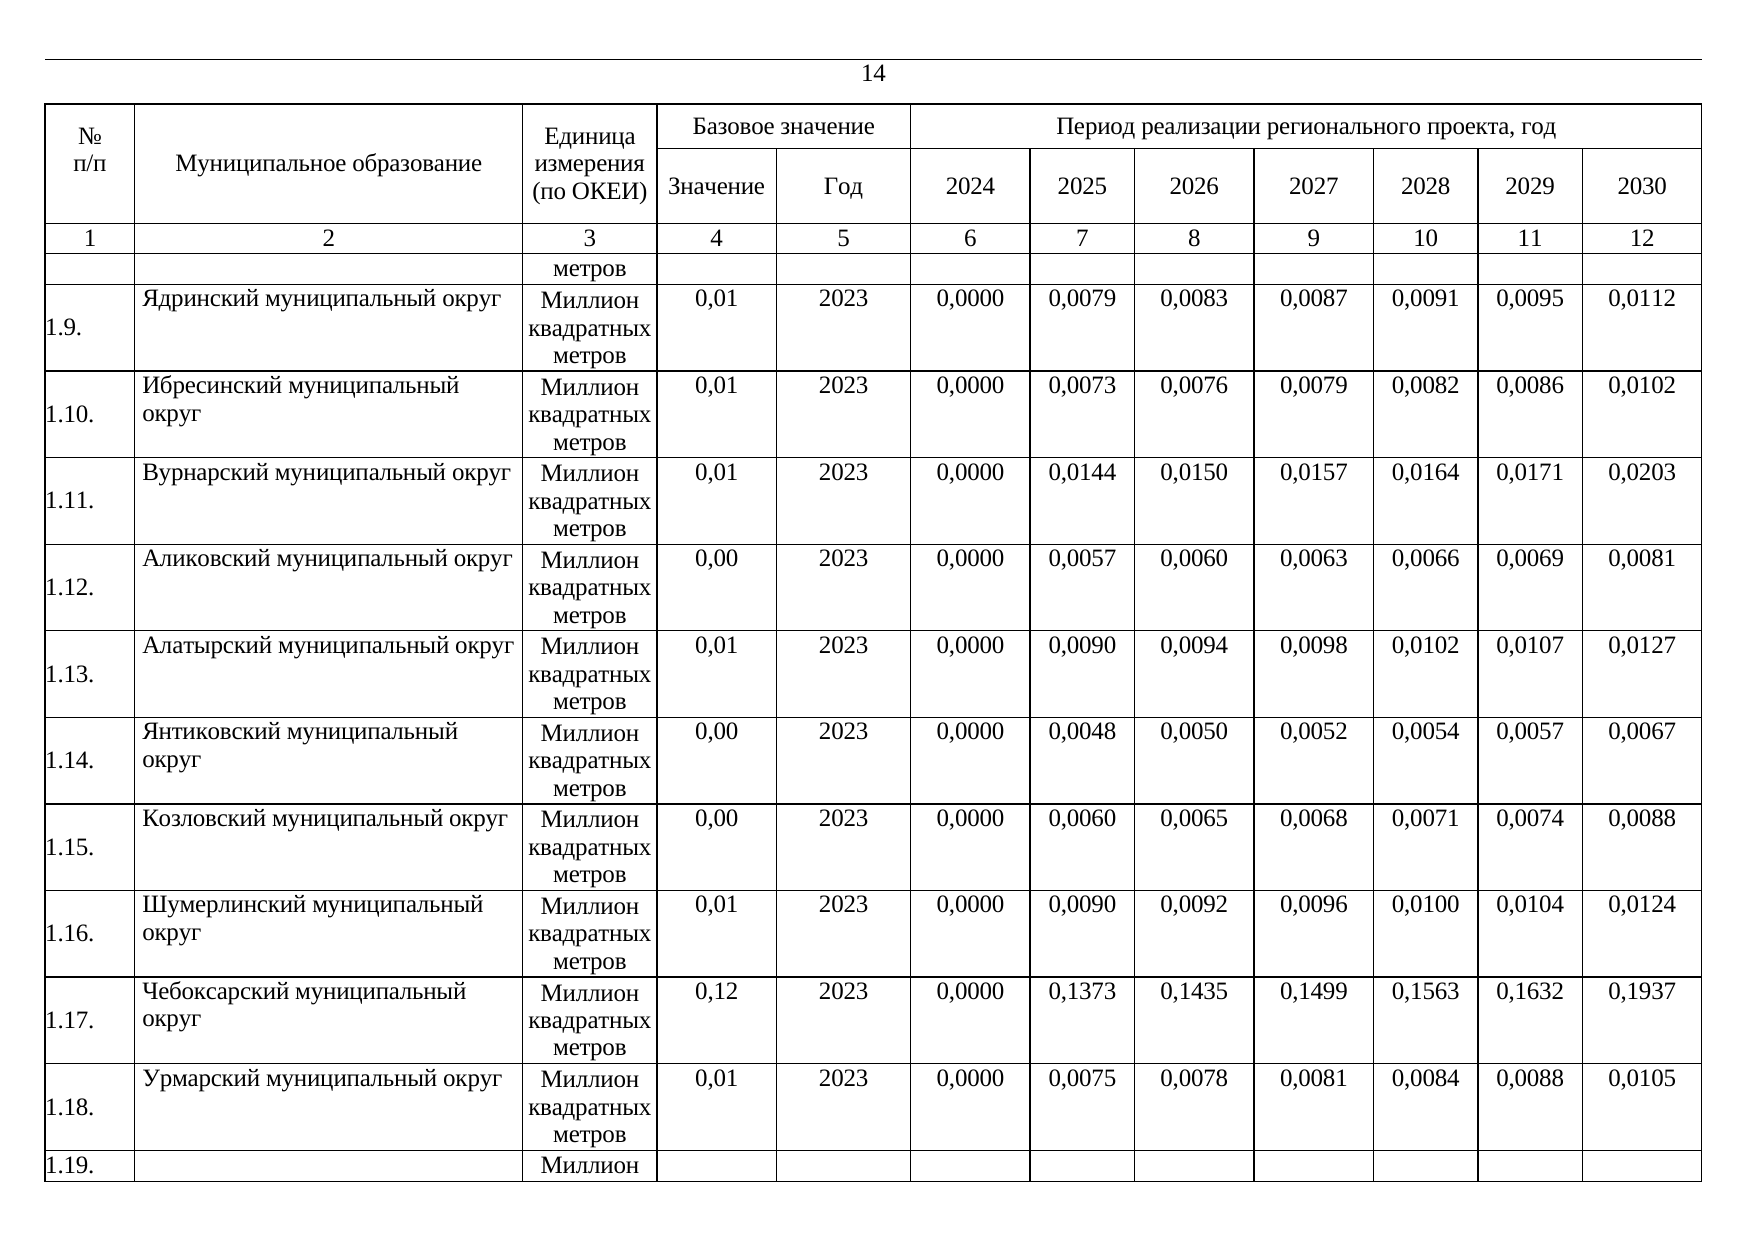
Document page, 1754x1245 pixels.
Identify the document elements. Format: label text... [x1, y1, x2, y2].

table_cell 2023 [777, 1064, 910, 1149]
table_cell Ядринский муниципальный округ [135, 285, 522, 370]
table_cell 0,0079 [1031, 285, 1134, 370]
table_cell 1 [46, 224, 134, 252]
table_cell 1.9. [46, 285, 134, 370]
table_cell 2023 [777, 718, 910, 803]
table_cell 0,0075 [1031, 1064, 1134, 1149]
table_cell [658, 1151, 776, 1181]
table_cell Год [777, 149, 910, 223]
table_cell 0,0105 [1583, 1064, 1701, 1149]
table_cell 0,0076 [1135, 372, 1253, 457]
table_cell 0,1632 [1479, 978, 1582, 1063]
table_cell [1583, 1151, 1701, 1181]
table_cell Янтиковский муниципальный округ [135, 718, 522, 803]
table_cell 4 [658, 224, 776, 252]
table_cell 1.10. [46, 372, 134, 457]
table_cell 3 [523, 224, 656, 252]
table_cell 0,0078 [1135, 1064, 1253, 1149]
table_cell Базовое значение [658, 105, 910, 148]
table_cell 0,0057 [1031, 545, 1134, 630]
table_cell [911, 254, 1029, 284]
table_cell 0,01 [658, 285, 776, 370]
table_cell [777, 1151, 910, 1181]
table_cell 2027 [1255, 149, 1373, 223]
table_cell 0,0065 [1135, 805, 1253, 890]
table_cell 8 [1135, 224, 1253, 252]
table_cell Миллион [523, 1151, 656, 1181]
table_cell 2028 [1374, 149, 1477, 223]
table_cell 0,0074 [1479, 805, 1582, 890]
table_cell 0,01 [658, 631, 776, 717]
table_cell 0,0100 [1374, 891, 1477, 976]
table_cell № п/п [46, 105, 134, 223]
table_cell 12 [1583, 224, 1701, 252]
table_cell 2023 [777, 372, 910, 457]
table_cell 2023 [777, 458, 910, 543]
table_cell Миллион квадратных метров [523, 718, 656, 803]
table_cell Миллион квадратных метров [523, 631, 656, 717]
table_cell 0,0067 [1583, 718, 1701, 803]
table_cell 2023 [777, 285, 910, 370]
table_cell Аликовский муниципальный округ [135, 545, 522, 630]
table_cell 0,1373 [1031, 978, 1134, 1063]
table_cell [135, 1151, 522, 1181]
table_cell 0,0081 [1583, 545, 1701, 630]
table_cell 0,0157 [1255, 458, 1373, 543]
table_cell Значение [658, 149, 776, 223]
table_cell 0,0086 [1479, 372, 1582, 457]
table_cell 0,00 [658, 718, 776, 803]
table_cell 0,00 [658, 545, 776, 630]
table_cell 1.19. [46, 1151, 134, 1181]
table_cell 0,0063 [1255, 545, 1373, 630]
table_cell 0,1563 [1374, 978, 1477, 1063]
table_cell 2023 [777, 631, 910, 717]
table_cell 0,0102 [1374, 631, 1477, 717]
table_cell 14 [45, 60, 1702, 103]
table_cell 0,0052 [1255, 718, 1373, 803]
table_cell Единица измерения (по ОКЕИ) [523, 105, 656, 223]
table_cell 0,0095 [1479, 285, 1582, 370]
table_cell Период реализации регионального проекта, год [911, 105, 1701, 148]
table_cell 0,0000 [911, 891, 1029, 976]
table_cell 0,0057 [1479, 718, 1582, 803]
table_cell 0,01 [658, 458, 776, 543]
table_cell 0,0150 [1135, 458, 1253, 543]
table_cell 0,0073 [1031, 372, 1134, 457]
table_cell Миллион квадратных метров [523, 545, 656, 630]
table_cell 0,0102 [1583, 372, 1701, 457]
table_cell 0,0171 [1479, 458, 1582, 543]
table_cell 1.17. [46, 978, 134, 1063]
table_cell метров [523, 254, 656, 284]
table_cell [1031, 254, 1134, 284]
table_cell 2023 [777, 891, 910, 976]
table_cell 0,0081 [1255, 1064, 1373, 1149]
table_cell 0,0091 [1374, 285, 1477, 370]
table_cell 0,0000 [911, 978, 1029, 1063]
table_cell 0,0071 [1374, 805, 1477, 890]
table_cell 0,0083 [1135, 285, 1253, 370]
table_cell [1583, 254, 1701, 284]
table_cell 0,0060 [1031, 805, 1134, 890]
table_cell 0,0164 [1374, 458, 1477, 543]
table_cell 5 [777, 224, 910, 252]
table_cell Муниципальное образование [135, 105, 522, 223]
table_cell 0,0000 [911, 545, 1029, 630]
table_cell 2023 [777, 978, 910, 1063]
table_cell 2025 [1031, 149, 1134, 223]
table_cell 9 [1255, 224, 1373, 252]
table_cell 0,12 [658, 978, 776, 1063]
table_cell 0,0000 [911, 1064, 1029, 1149]
table_cell [1479, 1151, 1582, 1181]
table_cell 0,0087 [1255, 285, 1373, 370]
table_cell 1.11. [46, 458, 134, 543]
table_cell 0,0112 [1583, 285, 1701, 370]
table_cell 0,01 [658, 1064, 776, 1149]
table_cell 1.18. [46, 1064, 134, 1149]
table_cell 1.14. [46, 718, 134, 803]
table_cell 0,0094 [1135, 631, 1253, 717]
table_cell 0,0090 [1031, 631, 1134, 717]
table_cell 0,0068 [1255, 805, 1373, 890]
table_cell 1.16. [46, 891, 134, 976]
table_cell 1.13. [46, 631, 134, 717]
table_cell 2023 [777, 805, 910, 890]
table_cell 10 [1374, 224, 1477, 252]
table_cell [46, 254, 134, 284]
table_cell 0,00 [658, 805, 776, 890]
table_cell 0,0060 [1135, 545, 1253, 630]
table_cell 2023 [777, 545, 910, 630]
table_cell 7 [1031, 224, 1134, 252]
table_cell 0,0000 [911, 285, 1029, 370]
table_cell [1255, 254, 1373, 284]
table_cell 0,0084 [1374, 1064, 1477, 1149]
table_cell 2030 [1583, 149, 1701, 223]
table_cell Шумерлинский муниципальный округ [135, 891, 522, 976]
table_cell 2024 [911, 149, 1029, 223]
table_cell Алатырский муниципальный округ [135, 631, 522, 717]
table_cell 0,0104 [1479, 891, 1582, 976]
table_cell 0,0090 [1031, 891, 1134, 976]
table_cell Урмарский муниципальный округ [135, 1064, 522, 1149]
table_cell 0,0127 [1583, 631, 1701, 717]
table_cell Миллион квадратных метров [523, 978, 656, 1063]
table_cell [1374, 254, 1477, 284]
table_cell 0,0000 [911, 631, 1029, 717]
table_cell Миллион квадратных метров [523, 805, 656, 890]
table_cell 2 [135, 224, 522, 252]
table_cell [658, 254, 776, 284]
table_cell 0,1435 [1135, 978, 1253, 1063]
table_cell 0,0066 [1374, 545, 1477, 630]
table_cell 6 [911, 224, 1029, 252]
table_cell Миллион квадратных метров [523, 458, 656, 543]
table_cell 0,0000 [911, 718, 1029, 803]
table_cell [777, 254, 910, 284]
table_cell Чебоксарский муниципальный округ [135, 978, 522, 1063]
table_cell Вурнарский муниципальный округ [135, 458, 522, 543]
table_cell 2029 [1479, 149, 1582, 223]
table_cell 0,0079 [1255, 372, 1373, 457]
table_cell 11 [1479, 224, 1582, 252]
table_cell 0,0000 [911, 372, 1029, 457]
table_cell 0,0050 [1135, 718, 1253, 803]
table_cell 0,0069 [1479, 545, 1582, 630]
table_cell [1135, 254, 1253, 284]
table_cell 0,0096 [1255, 891, 1373, 976]
table_cell 0,0092 [1135, 891, 1253, 976]
table_cell [911, 1151, 1029, 1181]
table_cell Миллион квадратных метров [523, 372, 656, 457]
table_cell 0,0000 [911, 805, 1029, 890]
table_cell [1479, 254, 1582, 284]
table_cell Ибресинский муниципальный округ [135, 372, 522, 457]
table_cell 0,0088 [1583, 805, 1701, 890]
table_cell 0,0000 [911, 458, 1029, 543]
table_cell 0,1499 [1255, 978, 1373, 1063]
table_cell 0,0144 [1031, 458, 1134, 543]
table_cell 2026 [1135, 149, 1253, 223]
table_cell 0,0082 [1374, 372, 1477, 457]
table_cell [1374, 1151, 1477, 1181]
table_cell [1031, 1151, 1134, 1181]
table_cell 0,0203 [1583, 458, 1701, 543]
table_cell [1135, 1151, 1253, 1181]
table_cell 0,0107 [1479, 631, 1582, 717]
table_cell Миллион квадратных метров [523, 891, 656, 976]
table_cell 1.12. [46, 545, 134, 630]
table_cell 1.15. [46, 805, 134, 890]
table_cell [1255, 1151, 1373, 1181]
table_cell 0,1937 [1583, 978, 1701, 1063]
table_cell Козловский муниципальный округ [135, 805, 522, 890]
table_cell Миллион квадратных метров [523, 1064, 656, 1149]
table_cell 0,0048 [1031, 718, 1134, 803]
table_cell 0,01 [658, 891, 776, 976]
table_cell Миллион квадратных метров [523, 285, 656, 370]
table_cell 0,0098 [1255, 631, 1373, 717]
table_cell 0,0124 [1583, 891, 1701, 976]
table_cell [135, 254, 522, 284]
table_cell 0,0054 [1374, 718, 1477, 803]
table_cell 0,01 [658, 372, 776, 457]
table_cell 0,0088 [1479, 1064, 1582, 1149]
